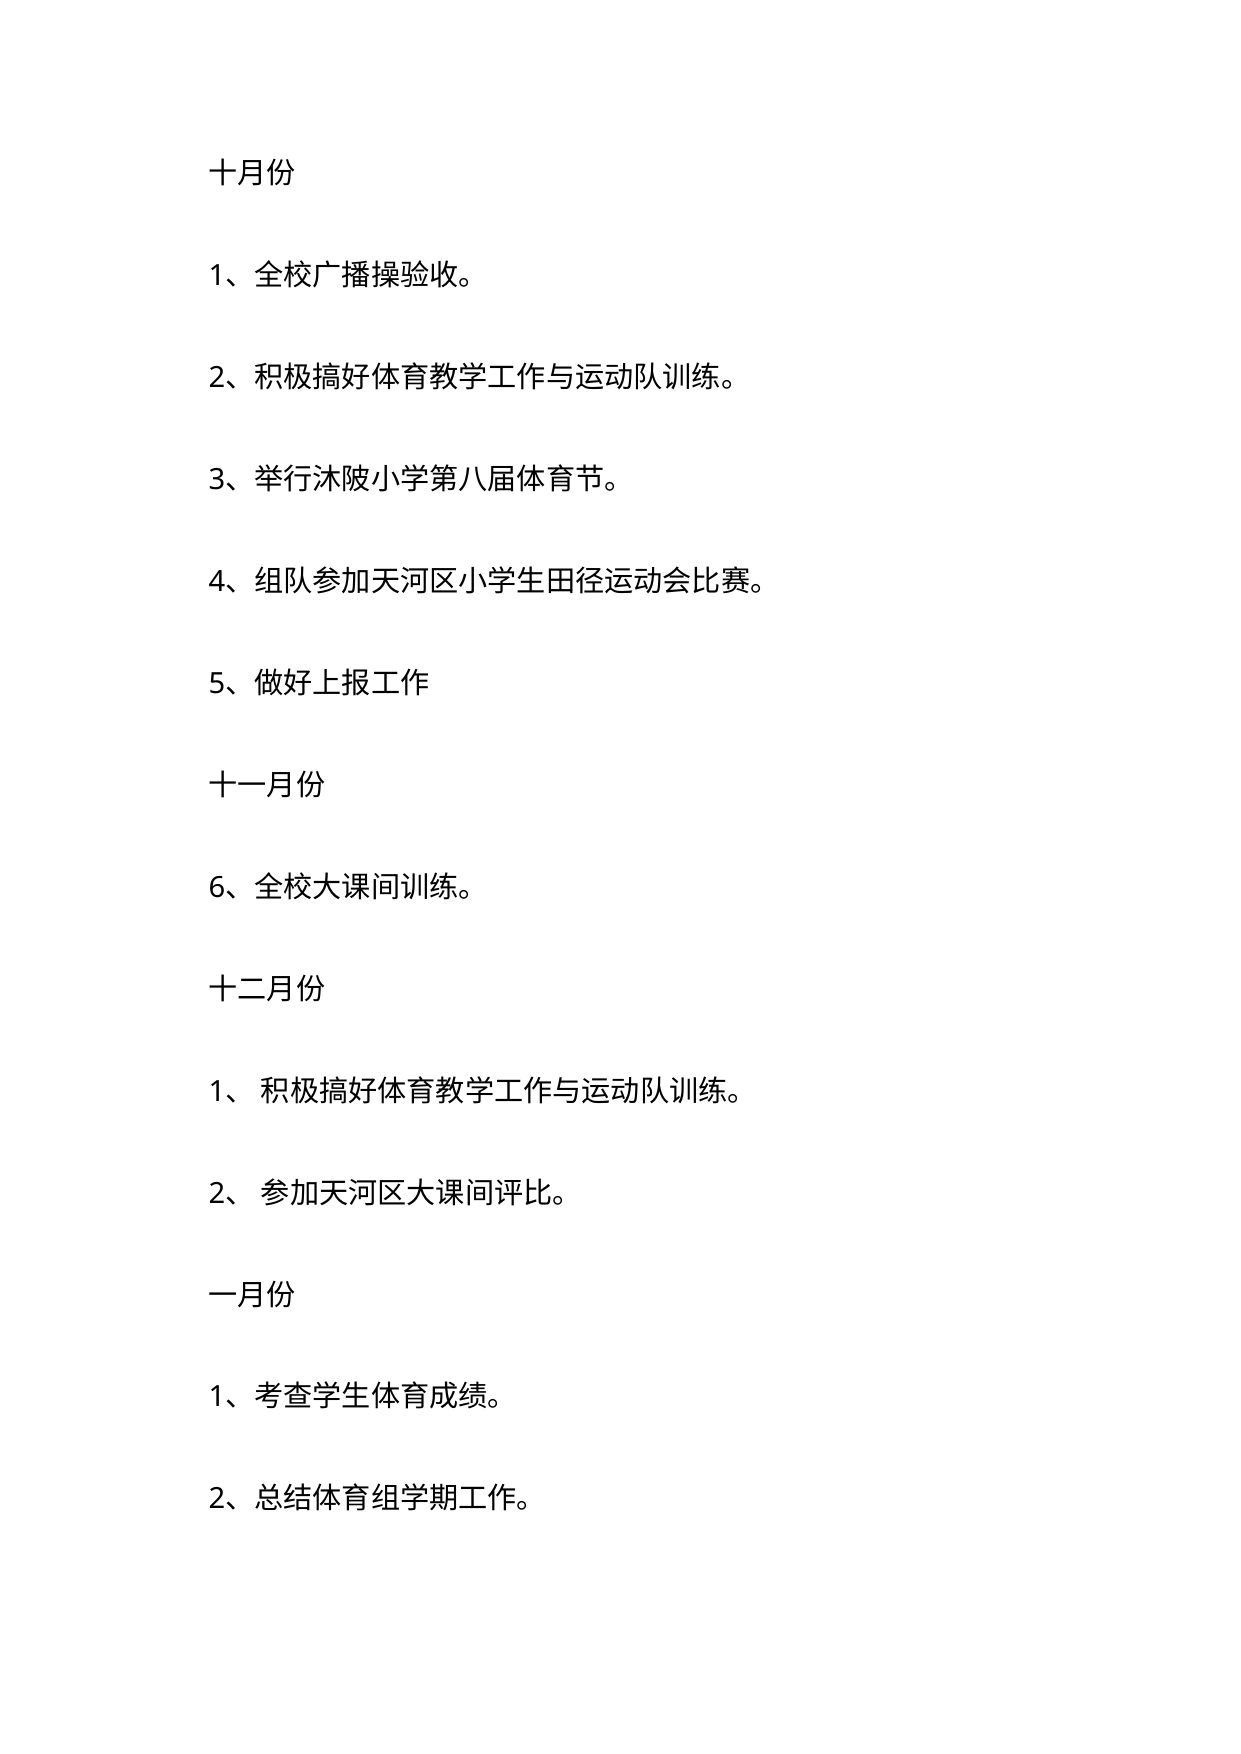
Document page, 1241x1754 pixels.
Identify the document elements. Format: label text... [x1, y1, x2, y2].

text 一月份 [150, 1271, 1090, 1313]
text 2、 参加天河区大课间评比。 [150, 1169, 1090, 1212]
text 4、组队参加天河区小学生田径运动会比赛。 [150, 558, 1090, 600]
text 6、全校大课间训练。 [150, 863, 1090, 906]
text 十月份 [150, 150, 1090, 192]
text 2、积极搞好体育教学工作与运动队训练。 [150, 354, 1090, 396]
text 1、 积极搞好体育教学工作与运动队训练。 [150, 1067, 1090, 1109]
text 1、考查学生体育成绩。 [150, 1373, 1090, 1415]
text 2、总结体育组学期工作。 [150, 1475, 1090, 1517]
text 十一月份 [150, 762, 1090, 804]
text 5、做好上报工作 [150, 660, 1090, 702]
text 十二月份 [150, 965, 1090, 1008]
text 1、全校广播操验收。 [150, 252, 1090, 294]
text 3、举行沐陂小学第八届体育节。 [150, 456, 1090, 498]
